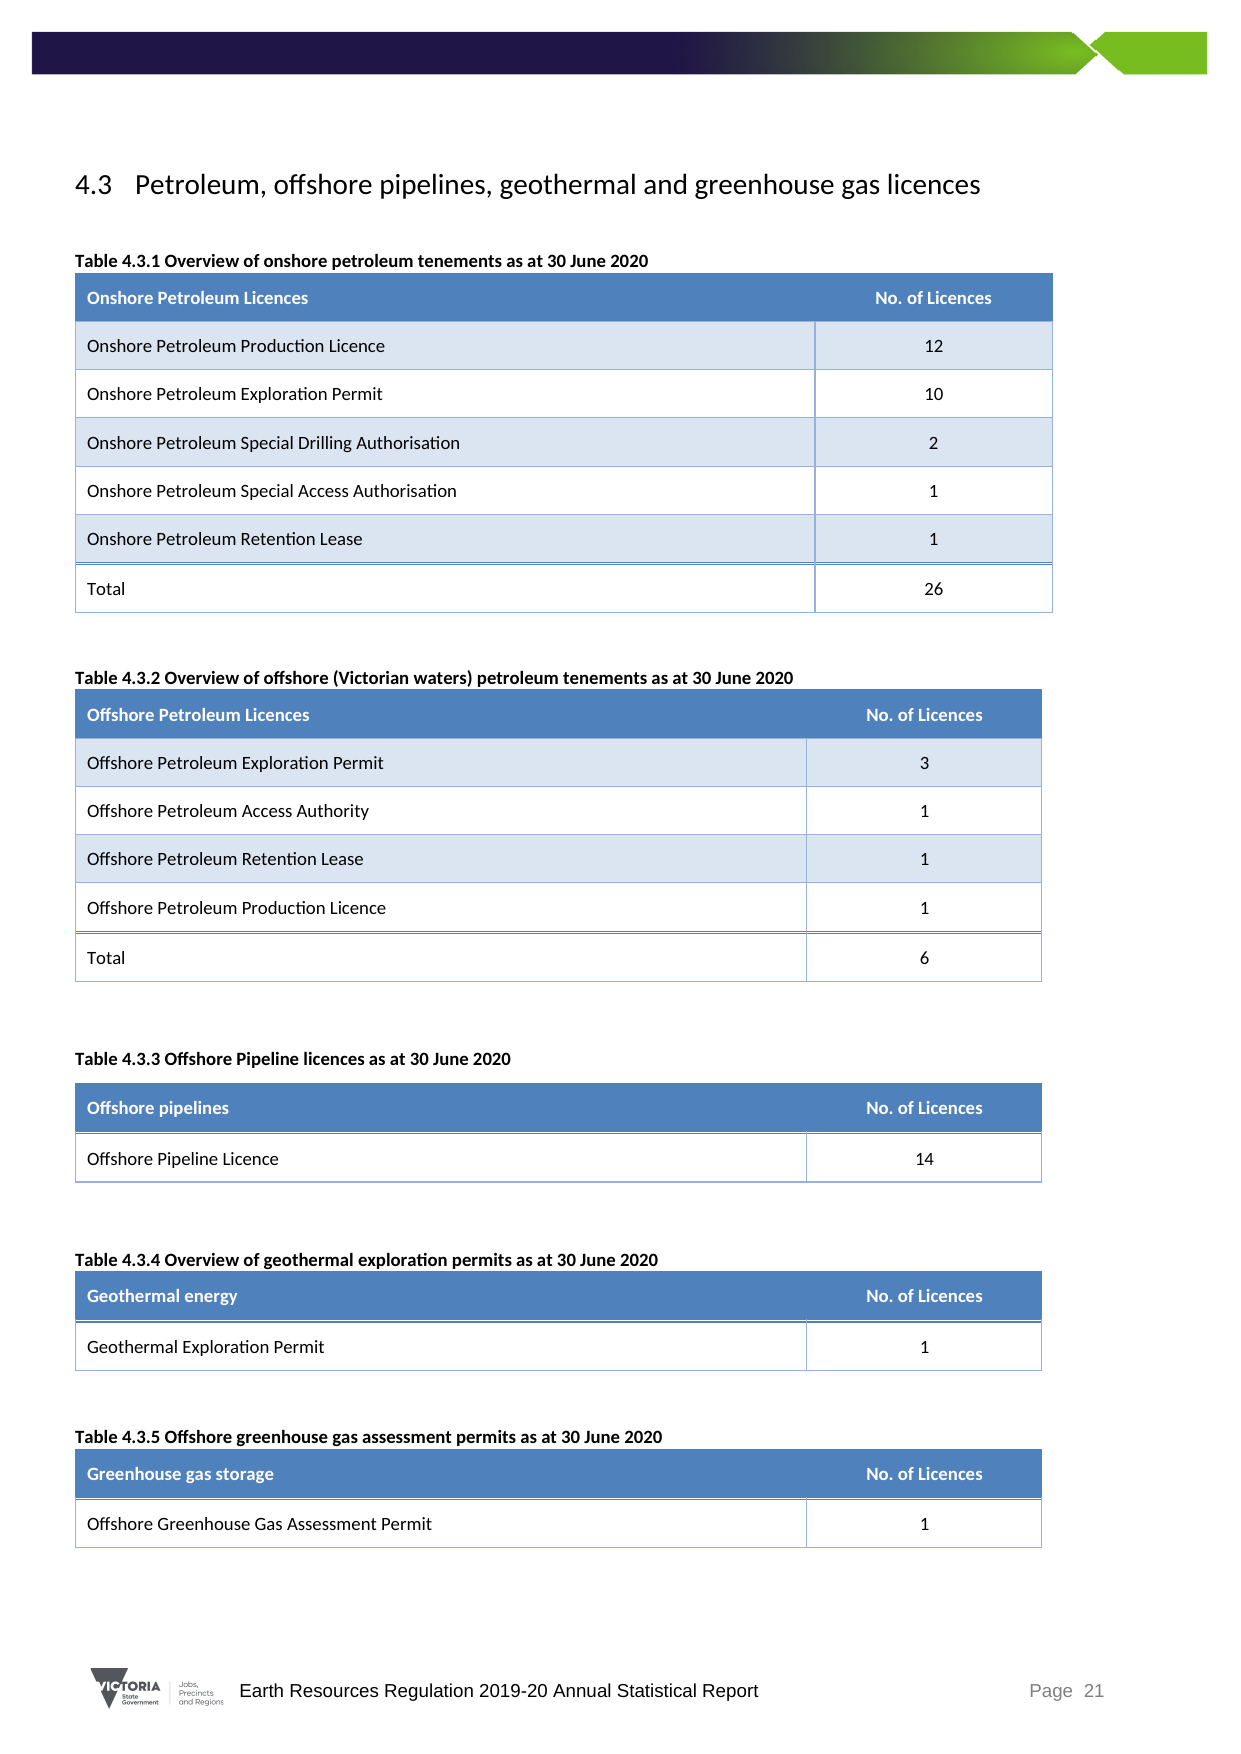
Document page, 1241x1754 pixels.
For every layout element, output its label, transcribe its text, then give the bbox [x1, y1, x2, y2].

table_cell Offshore Greenhouse Gas Assessment Permit [76, 1500, 806, 1547]
table_header Offshore Petroleum Licences [76, 690, 806, 738]
table_cell 1 [807, 835, 1041, 882]
table_cell Onshore Petroleum Retention Lease [76, 515, 814, 562]
picture [30, 31, 1210, 75]
picture [90, 1668, 224, 1709]
table_cell 1 [807, 1323, 1041, 1369]
table_header No. of Licences [807, 690, 1041, 738]
table_cell 12 [816, 322, 1052, 369]
table_header No. of Licences [807, 1450, 1041, 1497]
table_header No. of Licences [807, 1272, 1041, 1319]
table_cell Total [76, 565, 814, 612]
table_cell 1 [807, 787, 1041, 834]
table_header No. of Licences [807, 1084, 1041, 1131]
text Table 4.3.5 Offshore greenhouse gas assessment permits as at 30 June 2020 [75, 1424, 1125, 1449]
table_cell Geothermal Exploration Permit [76, 1323, 806, 1369]
table_cell 1 [816, 467, 1052, 514]
subtitle Petroleum, offshore pipelines, geothermal and greenhouse gas licences [75, 166, 1125, 202]
table_cell Offshore Petroleum Access Authority [76, 787, 806, 834]
table_header Geothermal energy [76, 1272, 806, 1319]
text Table 4.3.4 Overview of geothermal exploration permits as at 30 June 2020 [75, 1248, 1125, 1271]
text Table 4.3.3 Offshore Pipeline licences as at 30 June 2020 [75, 1047, 1125, 1070]
table_cell 2 [816, 418, 1052, 466]
table_cell Offshore Petroleum Production Licence [76, 883, 806, 931]
table_cell 1 [807, 1500, 1041, 1547]
table_cell Onshore Petroleum Production Licence [76, 322, 814, 369]
text Table 4.3.2 Overview of offshore (Victorian waters) petroleum tenements as at 30 June 2020 [75, 666, 1125, 689]
table_header Onshore Petroleum Licences [76, 274, 814, 321]
table_cell 3 [807, 739, 1041, 786]
table_cell 6 [807, 934, 1041, 981]
table_cell 26 [816, 565, 1052, 612]
table_header Greenhouse gas storage [76, 1450, 806, 1497]
table_cell 1 [807, 883, 1041, 931]
table_cell Offshore Pipeline Licence [76, 1134, 806, 1181]
table_cell Offshore Petroleum Retention Lease [76, 835, 806, 882]
table_cell Onshore Petroleum Exploration Permit [76, 370, 814, 417]
table_cell Onshore Petroleum Special Access Authorisation [76, 467, 814, 514]
table_cell Offshore Petroleum Exploration Permit [76, 739, 806, 786]
table_header No. of Licences [816, 274, 1052, 321]
table_cell 10 [816, 370, 1052, 417]
table_cell Onshore Petroleum Special Drilling Authorisation [76, 418, 814, 466]
table_cell 1 [816, 515, 1052, 562]
table_header Offshore pipelines [76, 1084, 806, 1131]
table_cell Total [76, 934, 806, 981]
text Table 4.3.1 Overview of onshore petroleum tenements as at 30 June 2020 [75, 250, 1125, 273]
table_cell 14 [807, 1134, 1041, 1181]
